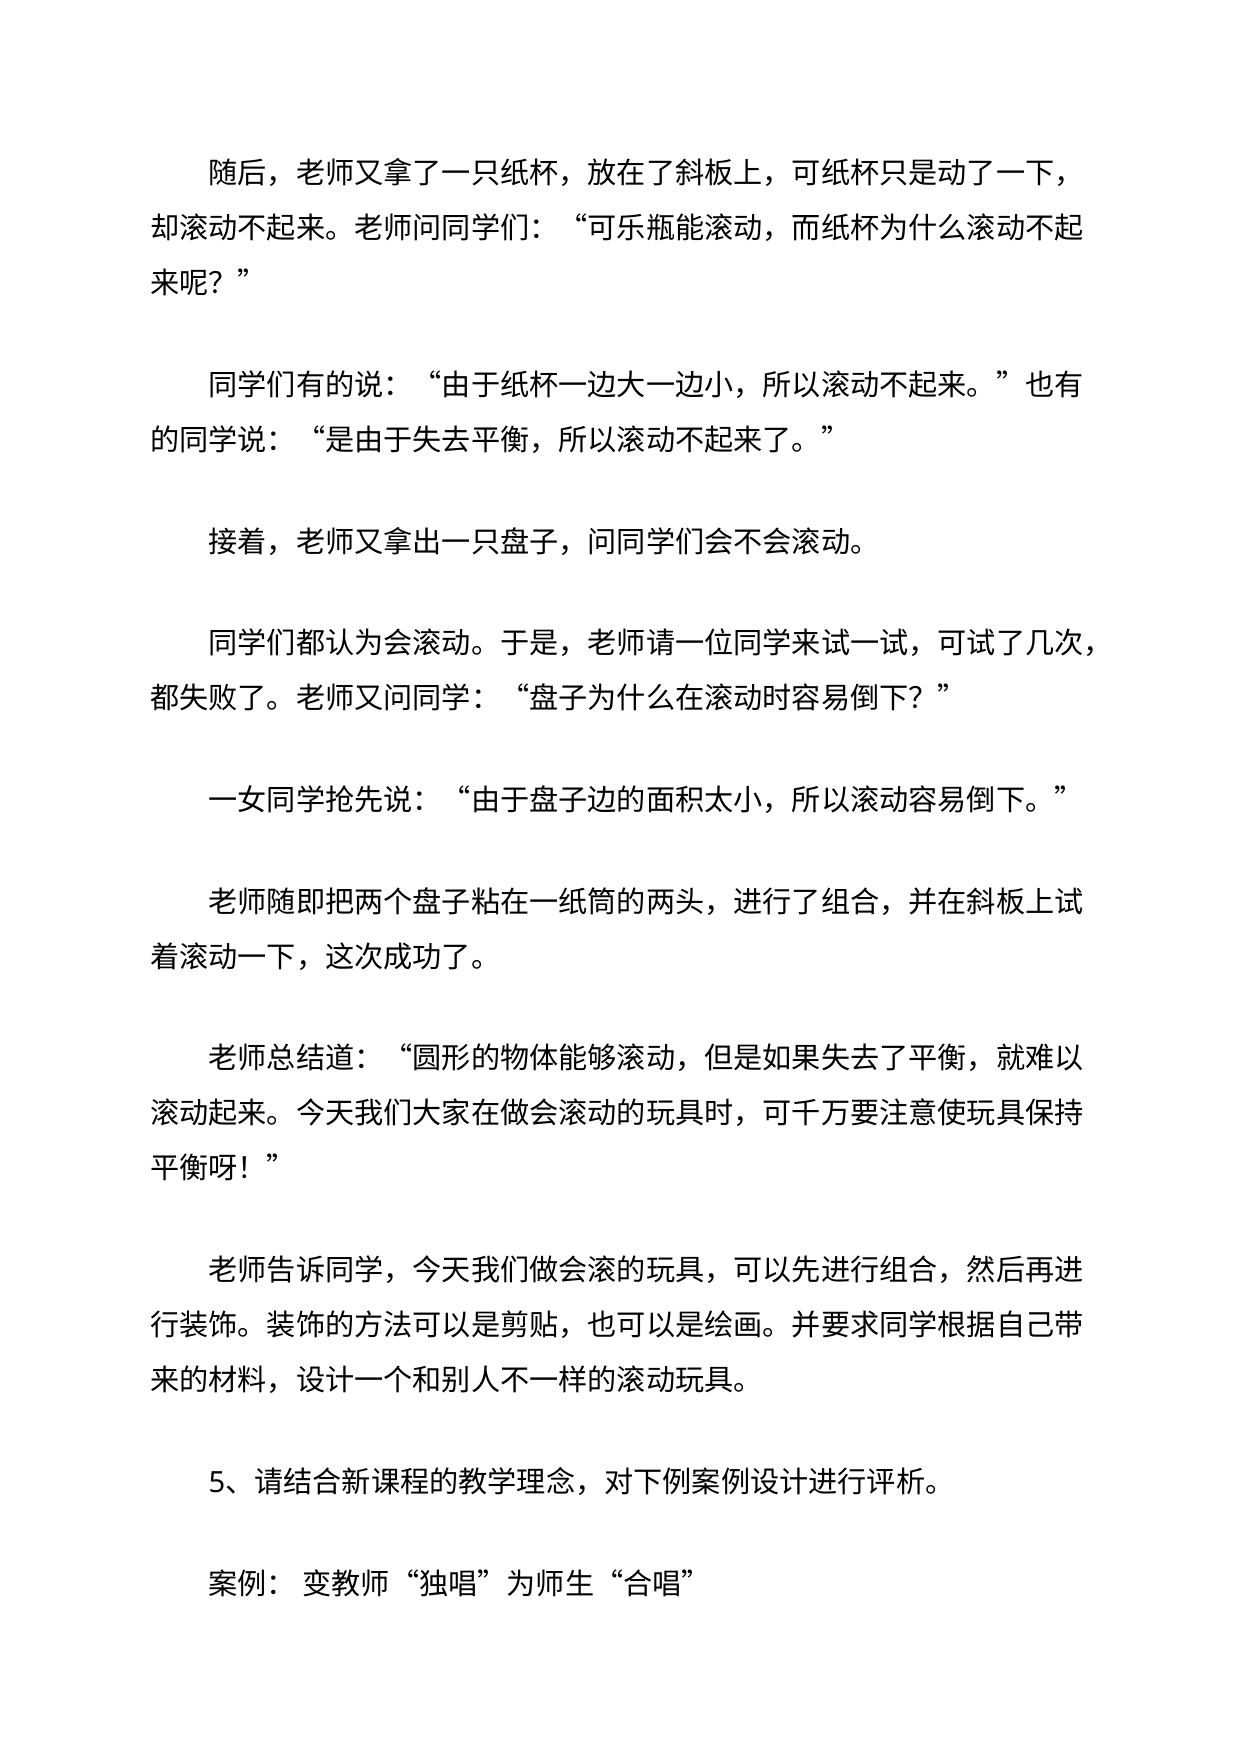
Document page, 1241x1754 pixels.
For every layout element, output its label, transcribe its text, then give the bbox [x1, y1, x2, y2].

text 随后，老师又拿了一只纸杯，放在了斜板上，可纸杯只是动了一下，却滚动不起来。老师问同学们：“可乐瓶能滚动，而纸杯为什么滚动不起来呢？” [150, 150, 1090, 302]
text 老师总结道：“圆形的物体能够滚动，但是如果失去了平衡，就难以滚动起来。今天我们大家在做会滚动的玩具时，可千万要注意使玩具保持平衡呀！” [150, 1035, 1090, 1187]
text 一女同学抢先说：“由于盘子边的面积太小，所以滚动容易倒下。” [150, 777, 1090, 819]
text 同学们有的说：“由于纸杯一边大一边小，所以滚动不起来。”也有的同学说：“是由于失去平衡，所以滚动不起来了。” [150, 362, 1090, 459]
text 5、请结合新课程的教学理念，对下例案例设计进行评析。 [150, 1458, 1090, 1501]
text 案例： 变教师“独唱”为师生“合唱” [150, 1560, 1090, 1602]
text 同学们都认为会滚动。于是，老师请一位同学来试一试，可试了几次，都失败了。老师又问同学：“盘子为什么在滚动时容易倒下？” [150, 620, 1090, 717]
text 老师告诉同学，今天我们做会滚的玩具，可以先进行组合，然后再进行装饰。装饰的方法可以是剪贴，也可以是绘画。并要求同学根据自己带来的材料，设计一个和别人不一样的滚动玩具。 [150, 1247, 1090, 1399]
text 接着，老师又拿出一只盘子，问同学们会不会滚动。 [150, 518, 1090, 561]
text 老师随即把两个盘子粘在一纸筒的两头，进行了组合，并在斜板上试着滚动一下，这次成功了。 [150, 878, 1090, 976]
